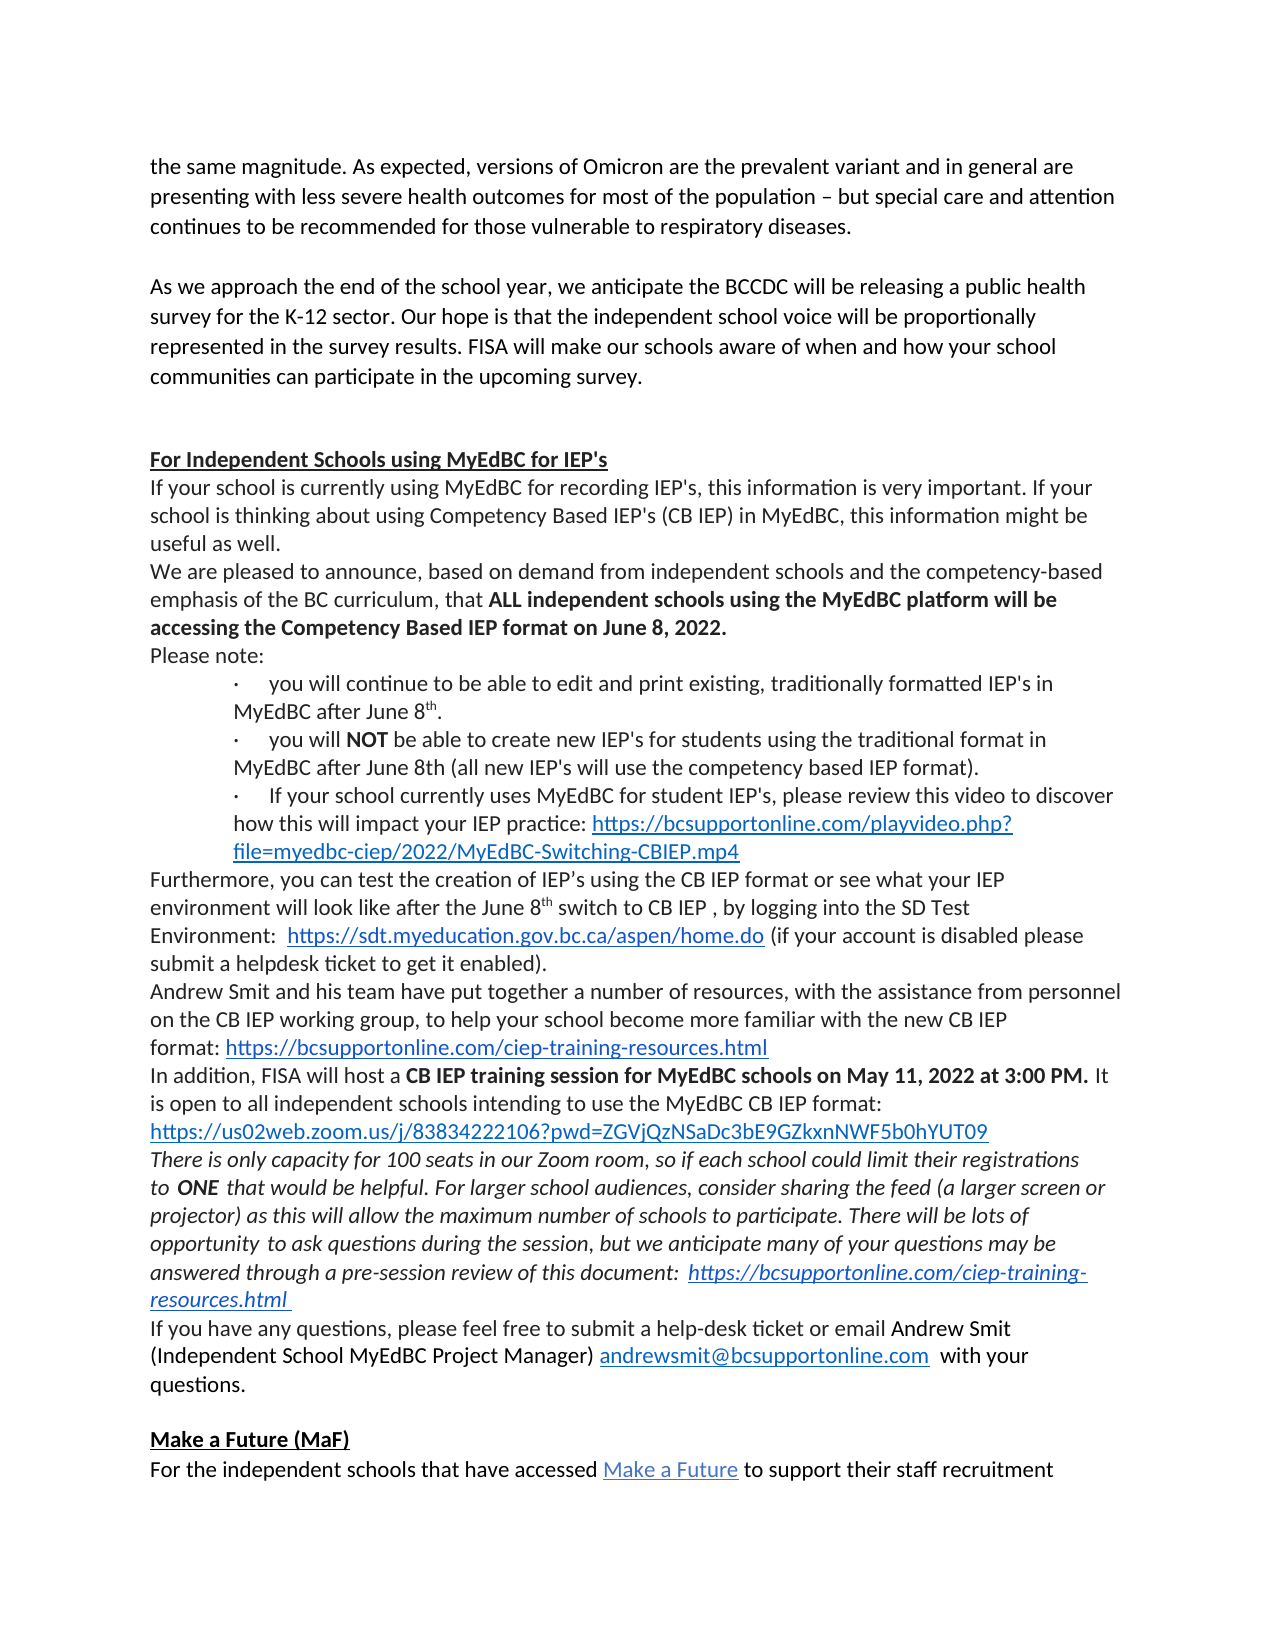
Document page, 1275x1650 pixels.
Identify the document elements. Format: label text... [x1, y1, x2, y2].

text · If your school currently uses MyEdBC for student IEP's, please review this video to discover how this will impact your IEP practice: https://bcsupportonline.com/playvideo.php?file=myedbc-ciep/2022/MyEdBC-Switching-CBIEP.mp4 [233, 781, 1125, 865]
text In addition, FISA will host a CB IEP training session for MyEdBC schools on May 11, 2022 at 3:00 PM. It is open to all independent schools intending to use the MyEdBC CB IEP format: [150, 1061, 1125, 1117]
text We are pleased to announce, based on demand from independent schools and the competency-based emphasis of the BC curriculum, that ALL independent schools using the MyEdBC platform will be accessing the Competency Based IEP format on June 8, 2022. [150, 557, 1125, 641]
text For Independent Schools using MyEdBC for IEP's If your school is currently using MyEdBC for recording IEP's, this information is very important. If your school is thinking about using Competency Based IEP's (CB IEP) in MyEdBC, this information might be useful as well. [150, 445, 1125, 557]
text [150, 150, 1125, 240]
text · you will NOT be able to create new IEP's for students using the traditional format in MyEdBC after June 8th (all new IEP's will use the competency based IEP format). [233, 725, 1125, 781]
text As we approach the end of the school year, we anticipate the BCCDC will be releasing a public health survey for the K-12 sector. Our hope is that the independent school voice will be proportionally represented in the survey results. FISA will make our schools aware of when and how your school communities can participate in the upcoming survey. [150, 270, 1125, 390]
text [150, 1423, 1125, 1483]
text https://us02web.zoom.us/j/83834222106?pwd=ZGVjQzNSaDc3bE9GZkxnNWF5b0hYUT09 [150, 1117, 1125, 1146]
text If you have any questions, please feel free to submit a help-desk ticket or email Andrew Smit (Independent School MyEdBC Project Manager) andrewsmit@bcsupportonline.com with your questions. [150, 1314, 1125, 1398]
text Furthermore, you can test the creation of IEP’s using the CB IEP format or see what your IEP environment will look like after the June 8th switch to CB IEP , by logging into the SD Test Environment: https://sdt.myeducation.gov.bc.ca/aspen/home.do (if your account is disabled please submit a helpdesk ticket to get it enabled). [150, 865, 1125, 977]
text Andrew Smit and his team have put together a number of resources, with the assistance from personnel on the CB IEP working group, to help your school become more familiar with the new CB IEP format: https://bcsupportonline.com/ciep-training-resources.html [150, 977, 1125, 1061]
text · you will continue to be able to edit and print existing, traditionally formatted IEP's in MyEdBC after June 8th. [233, 669, 1125, 725]
text There is only capacity for 100 seats in our Zoom room, so if each school could limit their registrations to ONE that would be helpful. For larger school audiences, consider sharing the feed (a larger screen or projector) as this will allow the maximum number of schools to participate. There will be lots of opportunity to ask questions during the session, but we anticipate many of your questions may be answered through a pre-session review of this document: https://bcsupportonline.com/ciep-training-resources.html [150, 1146, 1125, 1314]
text Please note: [150, 641, 1125, 669]
